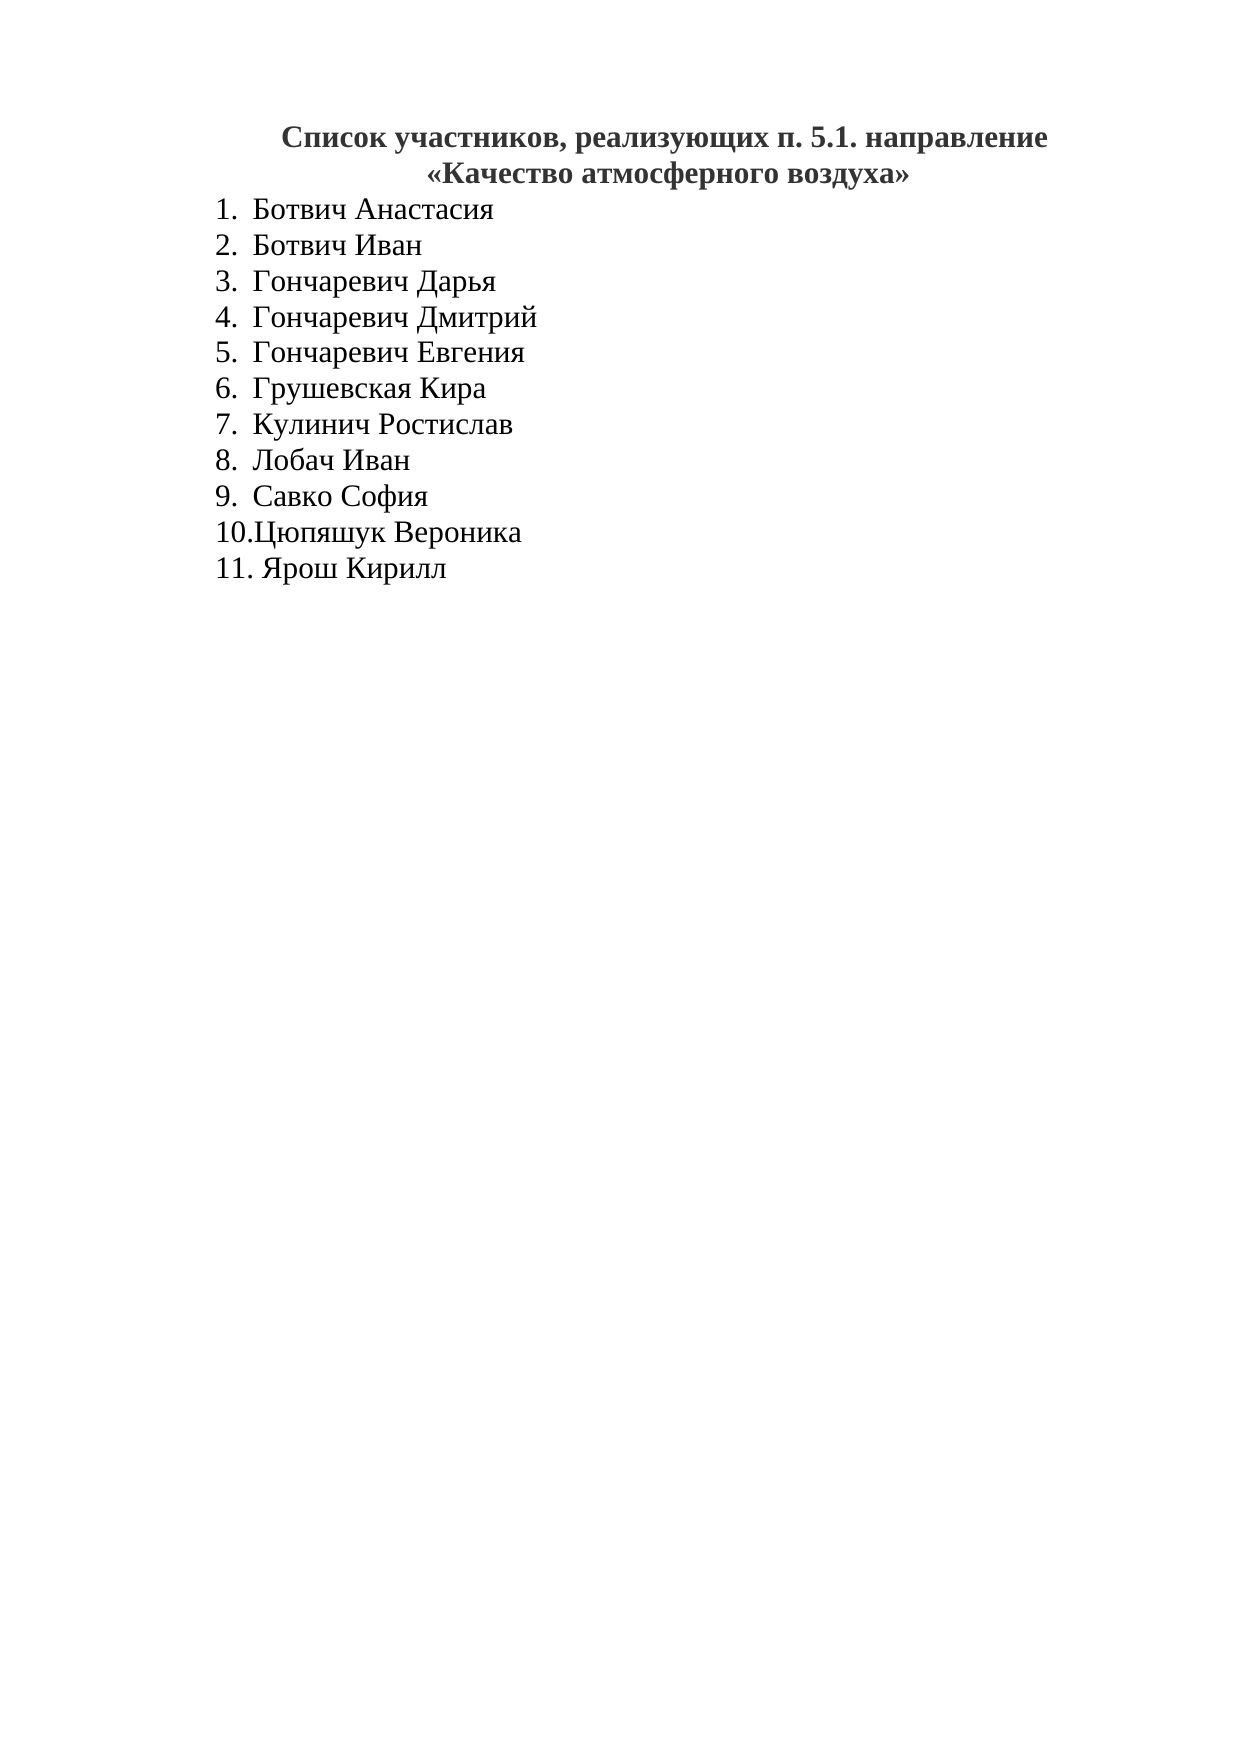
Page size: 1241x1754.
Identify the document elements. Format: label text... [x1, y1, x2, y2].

list Савко София [215, 477, 1152, 513]
text 11. Ярош Кирилл [215, 549, 1152, 585]
list Грушевская Кира [215, 370, 1152, 406]
list Ботвич Анастасия [215, 190, 1152, 226]
text Список участников, реализующих п. 5.1. направление [177, 118, 1152, 154]
list Гончаревич Дарья [215, 262, 1152, 298]
list Ботвич Иван [215, 226, 1152, 262]
list Гончаревич Дмитрий [215, 298, 1152, 334]
list Гончаревич Евгения [215, 334, 1152, 370]
text 10.Цюпяшук Вероника [215, 513, 1152, 549]
list Кулинич Ростислав [215, 406, 1152, 442]
text «Качество атмосферного воздуха» [177, 154, 1152, 190]
list Лобач Иван [215, 442, 1152, 477]
